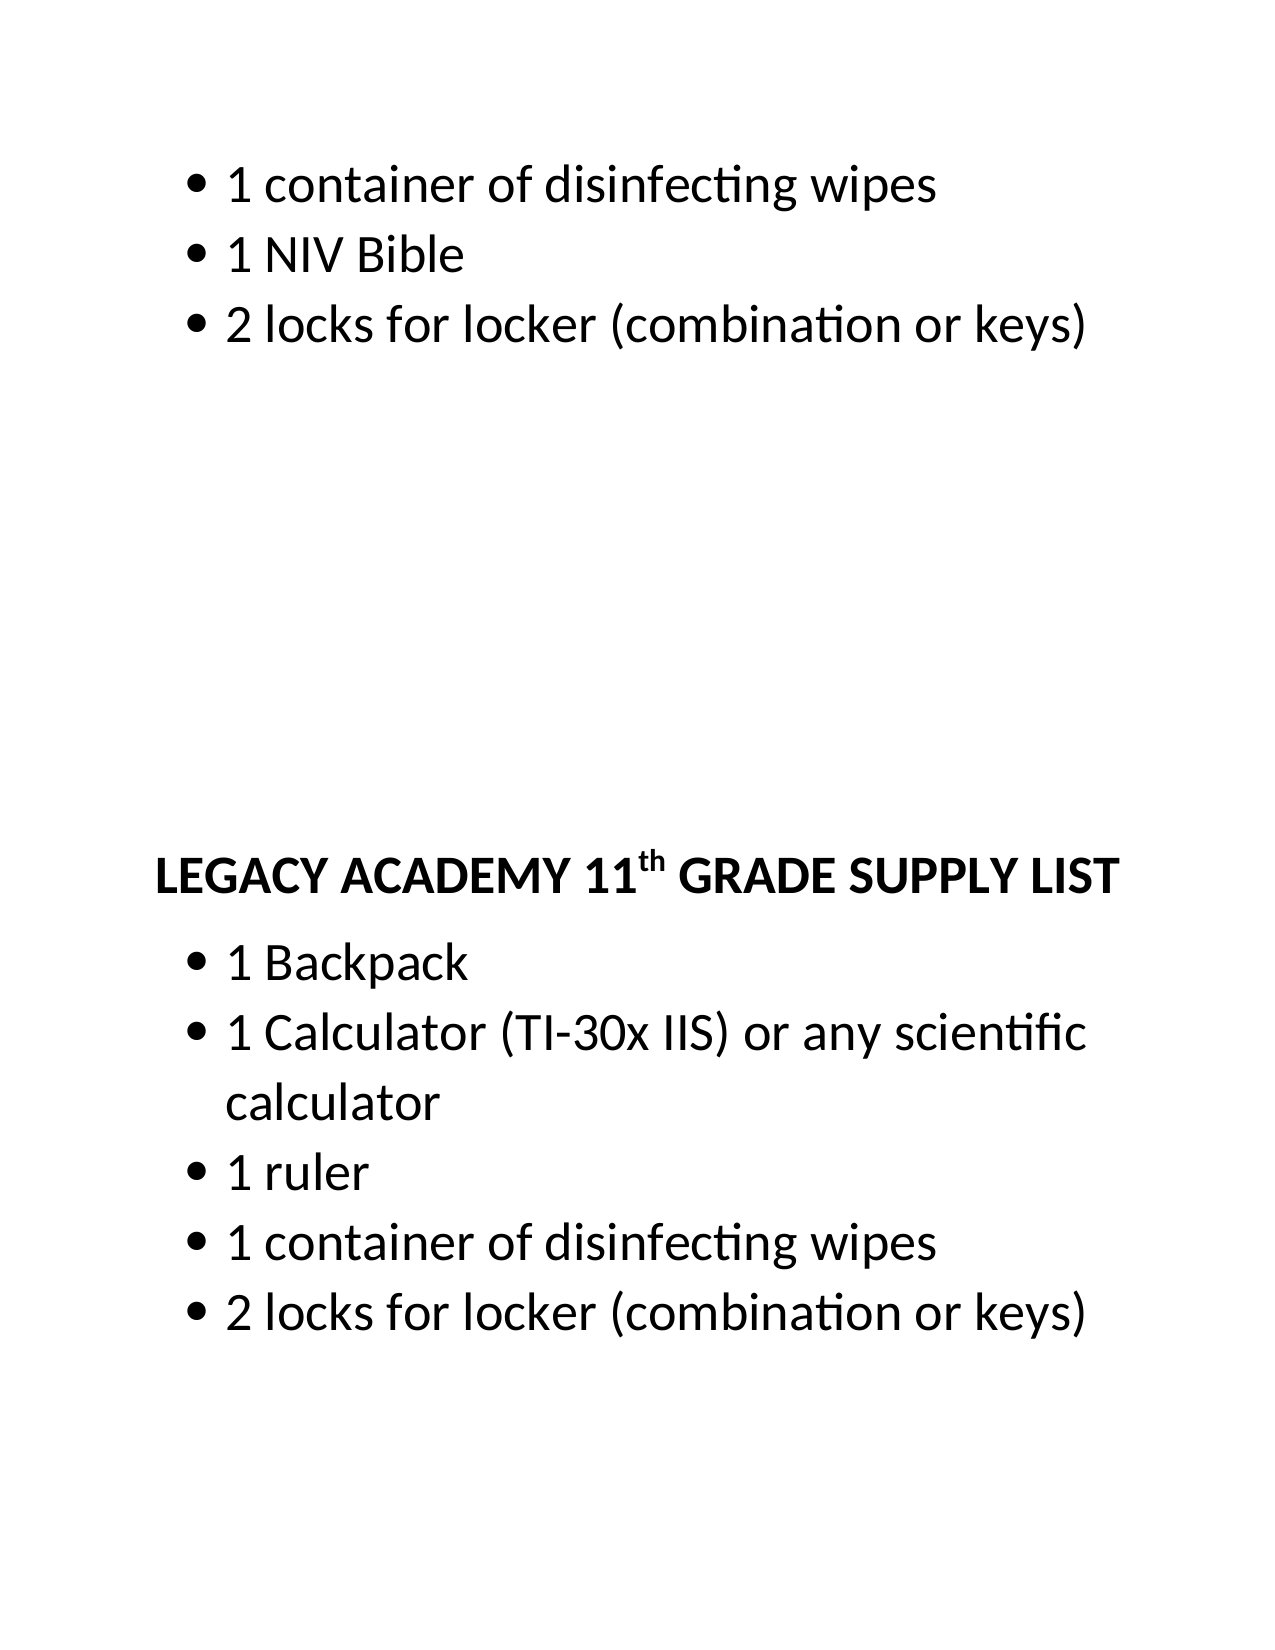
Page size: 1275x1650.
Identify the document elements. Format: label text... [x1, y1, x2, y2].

text LEGACY ACADEMY 11th GRADE SUPPLY LIST [150, 841, 1125, 907]
list 1 Backpack [187, 927, 1125, 993]
list 1 Calculator (TI-30x IIS) or any scientific calculator [187, 997, 1125, 1134]
list 2 locks for locker (combination or keys) [187, 290, 1125, 356]
list 1 NIV Bible [187, 220, 1125, 286]
list 1 container of disinfecting wipes [187, 1208, 1125, 1274]
list 2 locks for locker (combination or keys) [187, 1278, 1125, 1344]
list 1 ruler [187, 1138, 1125, 1204]
list 1 container of disinfecting wipes [187, 150, 1125, 216]
